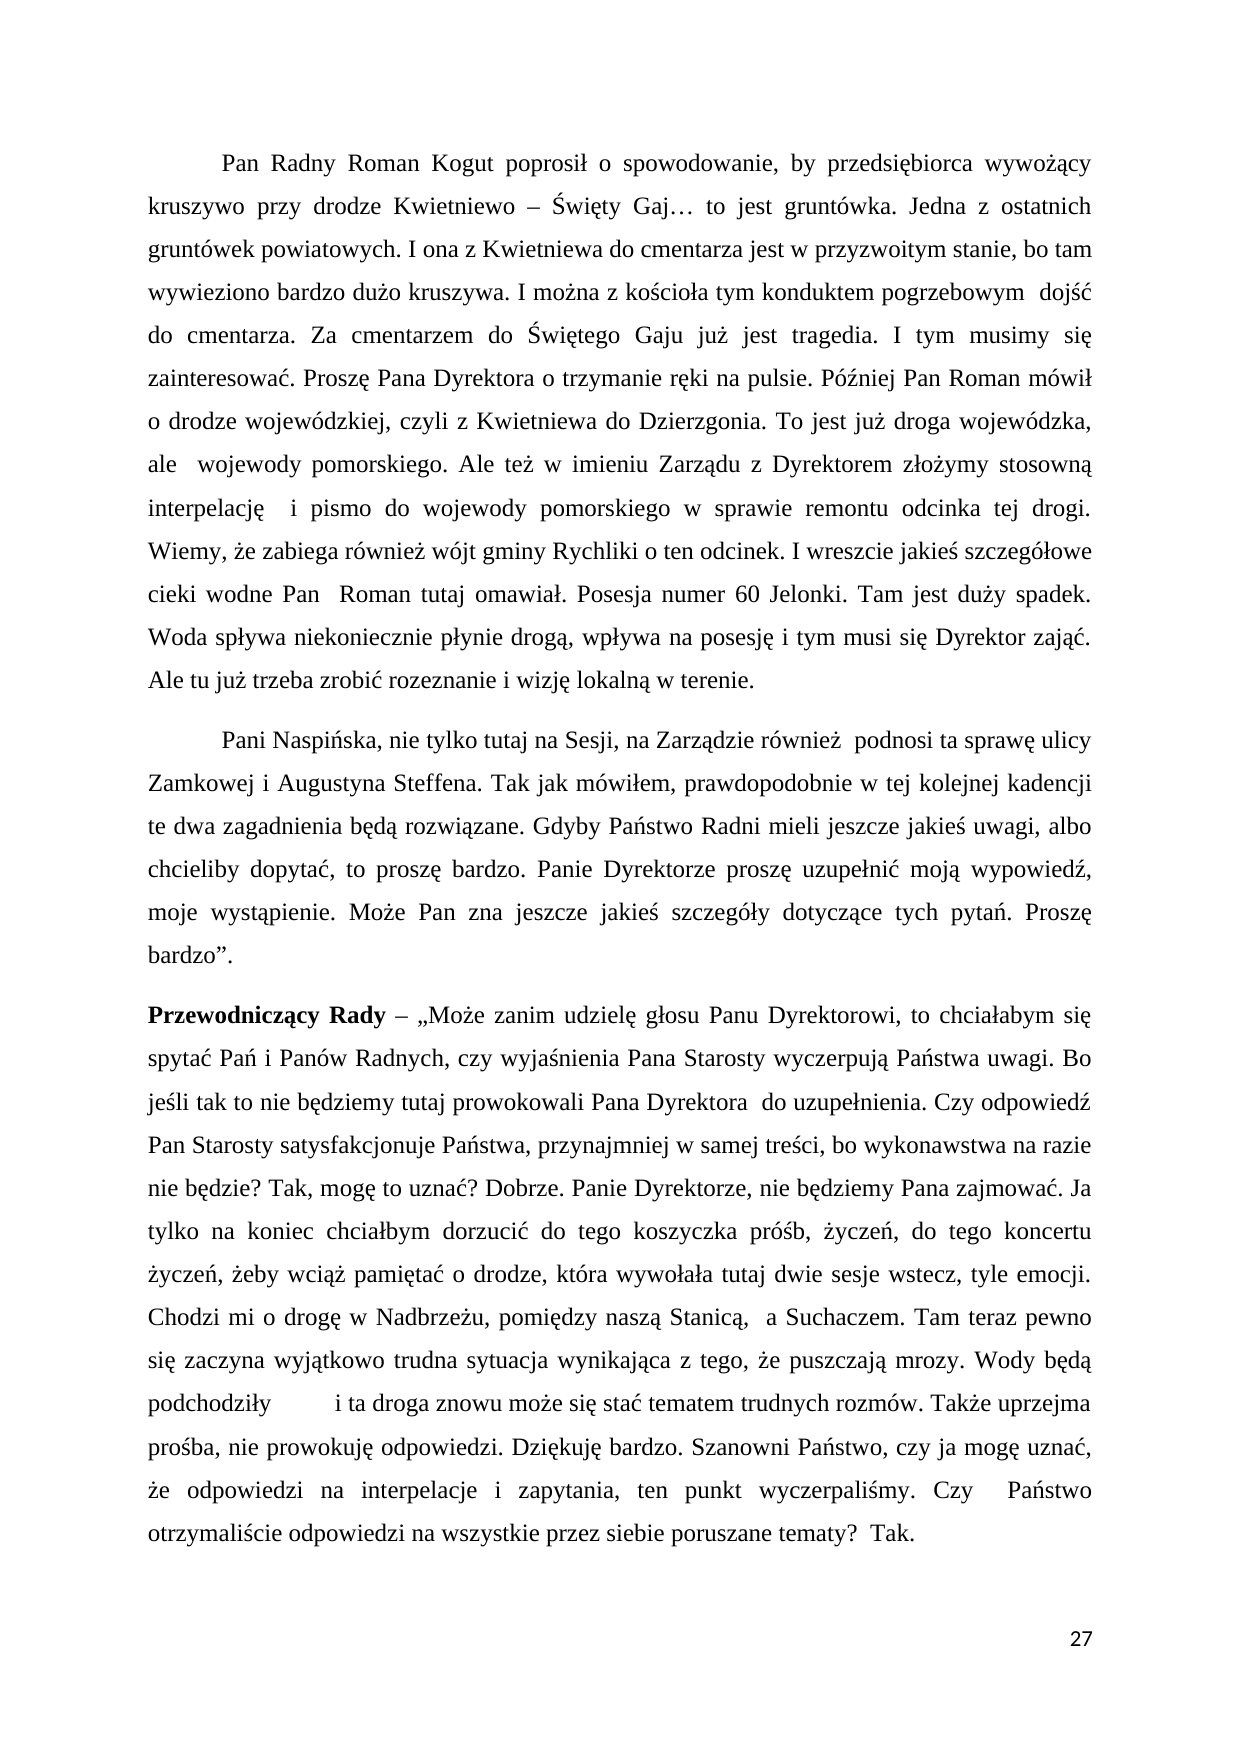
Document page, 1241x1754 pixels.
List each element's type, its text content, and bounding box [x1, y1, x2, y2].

text Pani Naspińska, nie tylko tutaj na Sesji, na Zarządzie również podnosi ta sprawę ulicy Zamkowej i Augustyna Steffena. Tak jak mówiłem, prawdopodobnie w tej kolejnej kadencji te dwa zagadnienia będą rozwiązane. Gdyby Państwo Radni mieli jeszcze jakieś uwagi, albo chcieliby dopytać, to proszę bardzo. Panie Dyrektorze proszę uzupełnić moją wypowiedź, moje wystąpienie. Może Pan zna jeszcze jakieś szczegóły dotyczące tych pytań. Proszę bardzo”. [148, 725, 1093, 969]
text Pan Radny Roman Kogut poprosił o spowodowanie, by przedsiębiorca wywożący kruszywo przy drodze Kwietniewo – Święty Gaj… to jest gruntówka. Jedna z ostatnich gruntówek powiatowych. I ona z Kwietniewa do cmentarza jest w przyzwoitym stanie, bo tam wywieziono bardzo dużo kruszywa. I można z kościoła tym konduktem pogrzebowym dojść do cmentarza. Za cmentarzem do Świętego Gaju już jest tragedia. I tym musimy się zainteresować. Proszę Pana Dyrektora o trzymanie ręki na pulsie. Później Pan Roman mówił o drodze wojewódzkiej, czyli z Kwietniewa do Dzierzgonia. To jest już droga wojewódzka, ale wojewody pomorskiego. Ale też w imieniu Zarządu z Dyrektorem złożymy stosowną interpelację i pismo do wojewody pomorskiego w sprawie remontu odcinka tej drogi. Wiemy, że zabiega również wójt gminy Rychliki o ten odcinek. I wreszcie jakieś szczegółowe cieki wodne Pan Roman tutaj omawiał. Posesja numer 60 Jelonki. Tam jest duży spadek. Woda spływa niekoniecznie płynie drogą, wpływa na posesję i tym musi się Dyrektor zająć. Ale tu już trzeba zrobić rozeznanie i wizję lokalną w terenie. [148, 148, 1093, 694]
text Przewodniczący Rady – „Może zanim udzielę głosu Panu Dyrektorowi, to chciałabym się spytać Pań i Panów Radnych, czy wyjaśnienia Pana Starosty wyczerpują Państwa uwagi. Bo jeśli tak to nie będziemy tutaj prowokowali Pana Dyrektora do uzupełnienia. Czy odpowiedź Pan Starosty satysfakcjonuje Państwa, przynajmniej w samej treści, bo wykonawstwa na razie nie będzie? Tak, mogę to uznać? Dobrze. Panie Dyrektorze, nie będziemy Pana zajmować. Ja tylko na koniec chciałbym dorzucić do tego koszyczka próśb, życzeń, do tego koncertu życzeń, żeby wciąż pamiętać o drodze, która wywołała tutaj dwie sesje wstecz, tyle emocji. Chodzi mi o drogę w Nadbrzeżu, pomiędzy naszą Stanicą, a Suchaczem. Tam teraz pewno się zaczyna wyjątkowo trudna sytuacja wynikająca z tego, że puszczają mrozy. Wody będą podchodziły i ta droga znowu może się stać tematem trudnych rozmów. Także uprzejma prośba, nie prowokuję odpowiedzi. Dziękuję bardzo. Szanowni Państwo, czy ja mogę uznać, że odpowiedzi na interpelacje i zapytania, ten punkt wyczerpaliśmy. Czy Państwo otrzymaliście odpowiedzi na wszystkie przez siebie poruszane tematy? Tak. [148, 1000, 1093, 1547]
